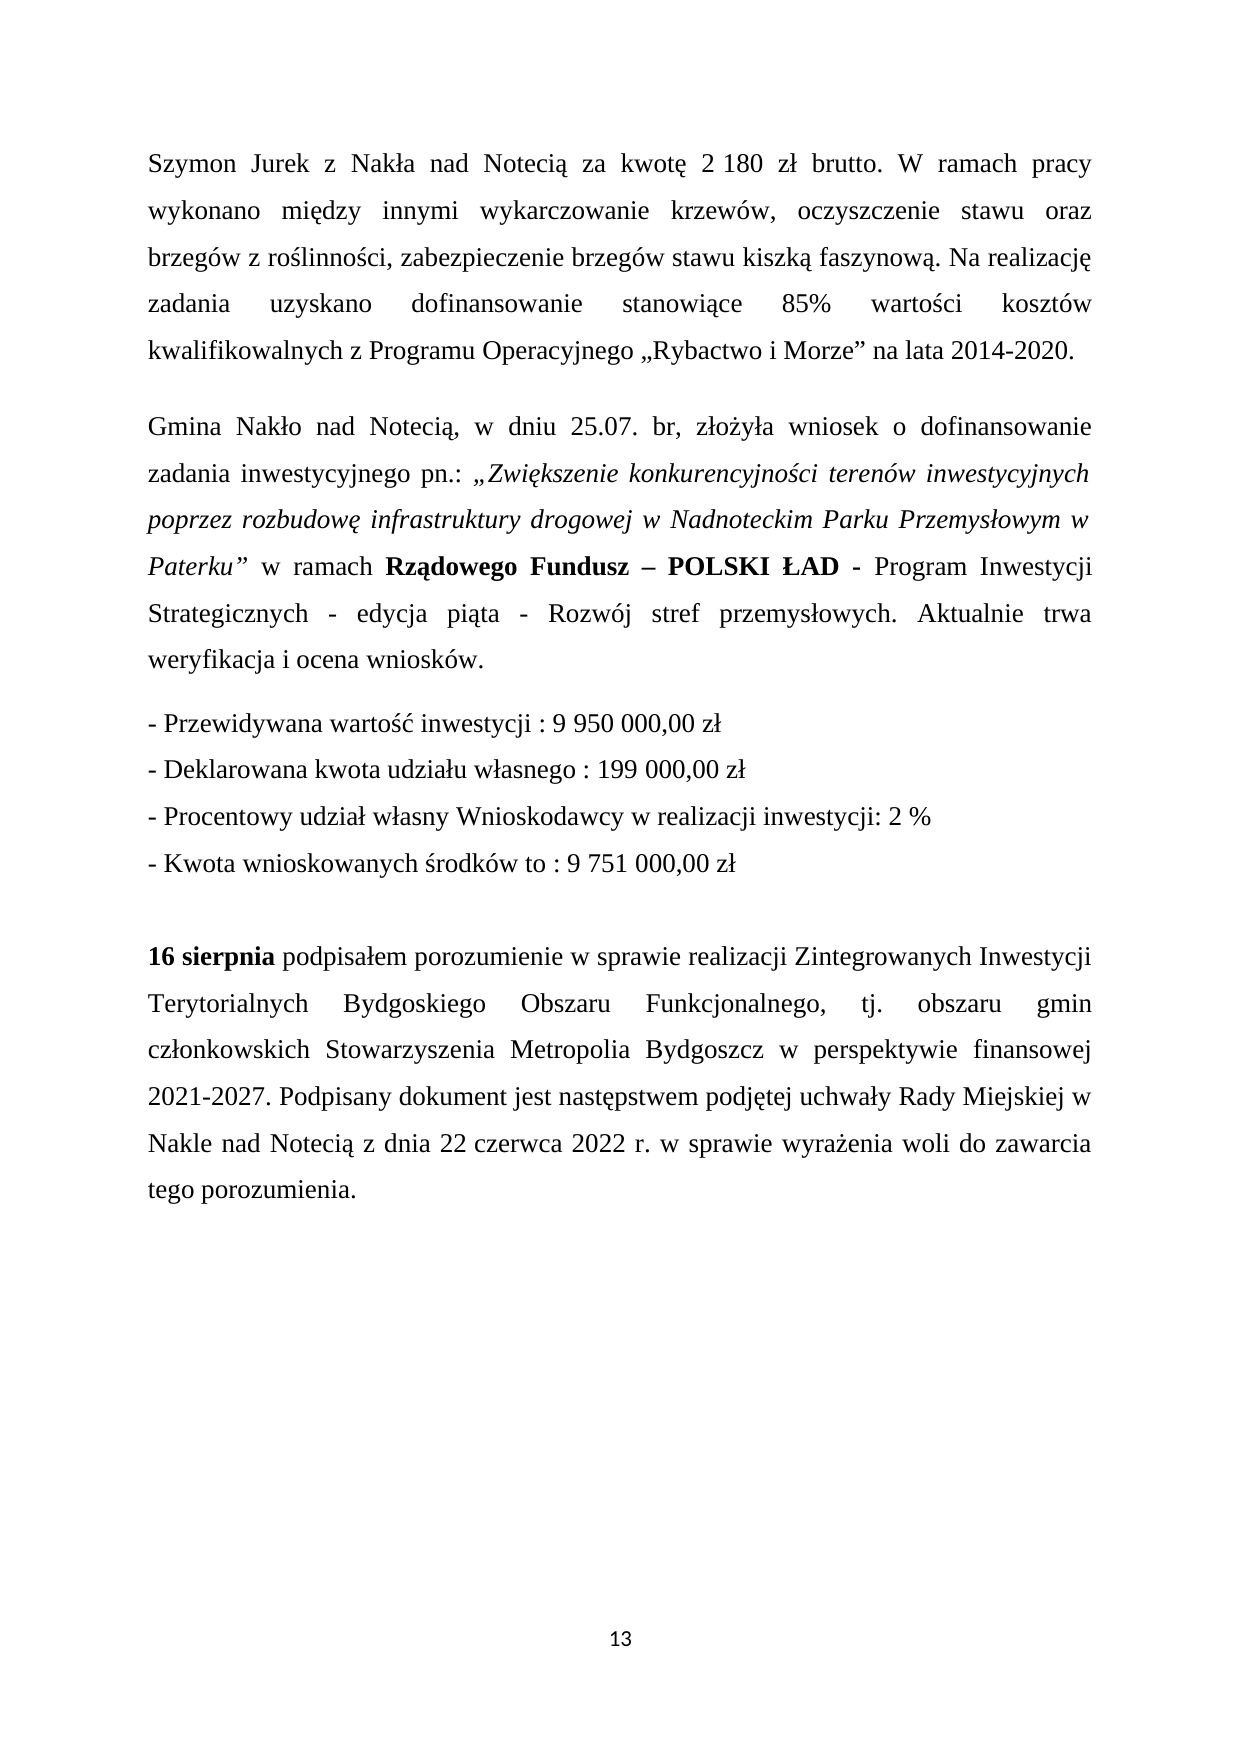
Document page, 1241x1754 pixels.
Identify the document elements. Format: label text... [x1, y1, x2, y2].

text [148, 148, 1093, 365]
text 16 sierpnia podpisałem porozumienie w sprawie realizacji Zintegrowanych Inwestycji Terytorialnych Bydgoskiego Obszaru Funkcjonalnego, tj. obszaru gmin członkowskich Stowarzyszenia Metropolia Bydgoszcz w perspektywie finansowej 2021-2027. Podpisany dokument jest następstwem podjętej uchwały Rady Miejskiej w Nakle nad Notecią z dnia 22 czerwca 2022 r. w sprawie wyrażenia woli do zawarcia tego porozumienia. [148, 940, 1093, 1204]
text - Przewidywana wartość inwestycji : 9 950 000,00 zł [148, 707, 1093, 738]
text - Procentowy udział własny Wnioskodawcy w realizacji inwestycji: 2 % [148, 800, 1093, 831]
text - Kwota wnioskowanych środków to : 9 751 000,00 zł [148, 847, 1093, 878]
text - Deklarowana kwota udziału własnego : 199 000,00 zł [148, 753, 1093, 784]
list Gmina Nakło nad Notecią, w dniu 25.07. br, złożyła wniosek o dofinansowanie zadania inwestycyjnego pn.: „Zwiększenie konkurencyjności terenów inwestycyjnych poprzez rozbudowę infrastruktury drogowej w Nadnoteckim Parku Przemysłowym w Paterku” w ramach Rządowego Fundusz – POLSKI ŁAD - Program Inwestycji Strategicznych - edycja piąta - Rozwój stref przemysłowych. Aktualnie trwa weryfikacja i ocena wniosków. [148, 410, 1093, 674]
